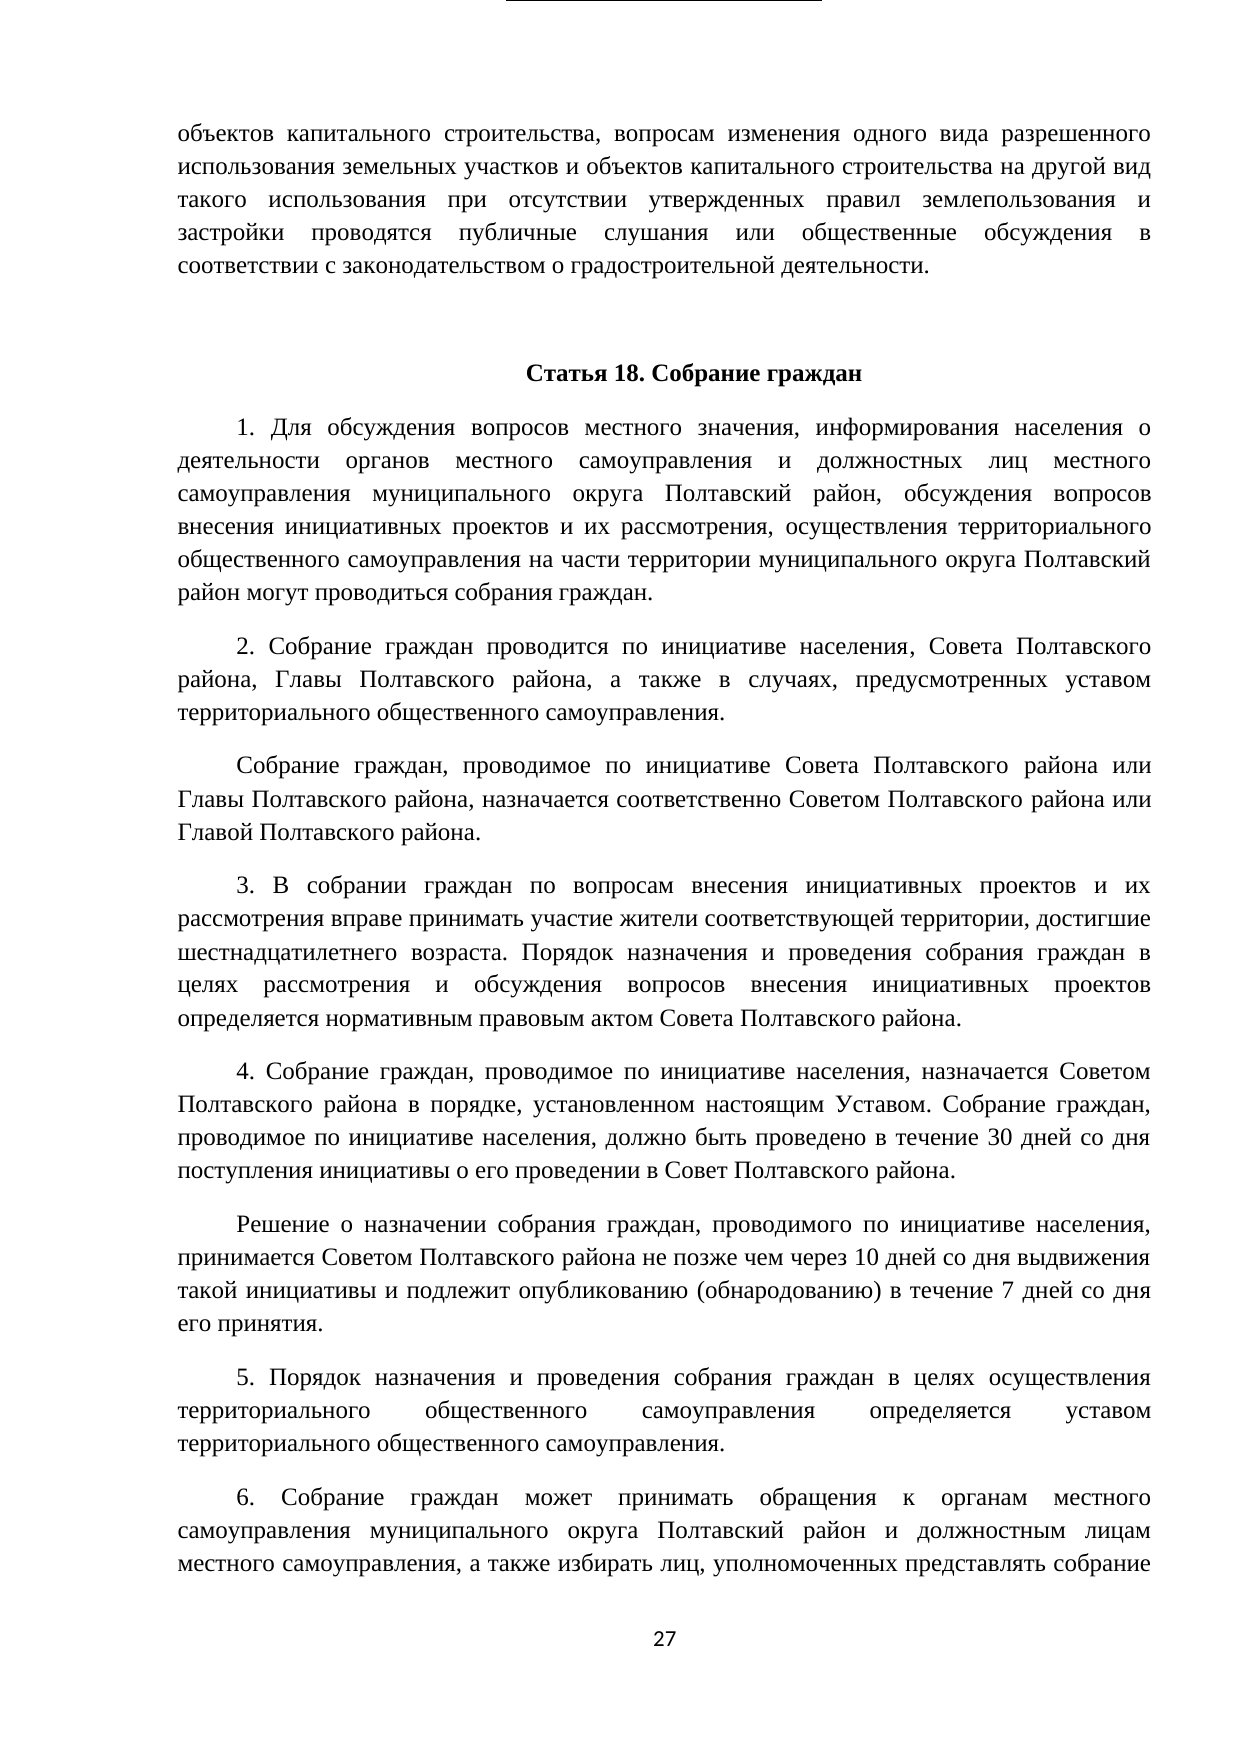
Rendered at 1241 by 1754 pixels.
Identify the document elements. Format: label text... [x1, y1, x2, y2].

text Статья 18. Собрание граждан [177, 358, 1152, 387]
text Решение о назначении собрания граждан, проводимого по инициативе населения, принимается Советом Полтавского района не позже чем через 10 дней со дня выдвижения такой инициативы и подлежит опубликованию (обнародованию) в течение 7 дней со дня его принятия. [177, 1209, 1152, 1337]
text 4. Собрание граждан, проводимое по инициативе населения, назначается Советом Полтавского района в порядке, установленном настоящим Уставом. Собрание граждан, проводимое по инициативе населения, должно быть проведено в течение 30 дней со дня поступления инициативы о его проведении в Совет Полтавского района. [177, 1056, 1152, 1184]
text 3. В собрании граждан по вопросам внесения инициативных проектов и их рассмотрения вправе принимать участие жители соответствующей территории, достигшие шестнадцатилетнего возраста. Порядок назначения и проведения собрания граждан в целях рассмотрения и обсуждения вопросов внесения инициативных проектов определяется нормативным правовым актом Совета Полтавского района. [177, 871, 1152, 1031]
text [177, 1482, 1152, 1577]
text 1. Для обсуждения вопросов местного значения, информирования населения о деятельности органов местного самоуправления и должностных лиц местного самоуправления муниципального округа Полтавский район, обсуждения вопросов внесения инициативных проектов и их рассмотрения, осуществления территориального общественного самоуправления на части территории муниципального округа Полтавский район могут проводиться собрания граждан. [177, 412, 1152, 606]
text 5. Порядок назначения и проведения собрания граждан в целях осуществления территориального общественного самоуправления определяется уставом территориального общественного самоуправления. [177, 1362, 1152, 1457]
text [177, 118, 1152, 279]
text Собрание граждан, проводимое по инициативе Совета Полтавского района или Главы Полтавского района, назначается соответственно Советом Полтавского района или Главой Полтавского района. [177, 751, 1152, 845]
text 2. Собрание граждан проводится по инициативе населения, Совета Полтавского района, Главы Полтавского района, а также в случаях, предусмотренных уставом территориального общественного самоуправления. [177, 631, 1152, 726]
